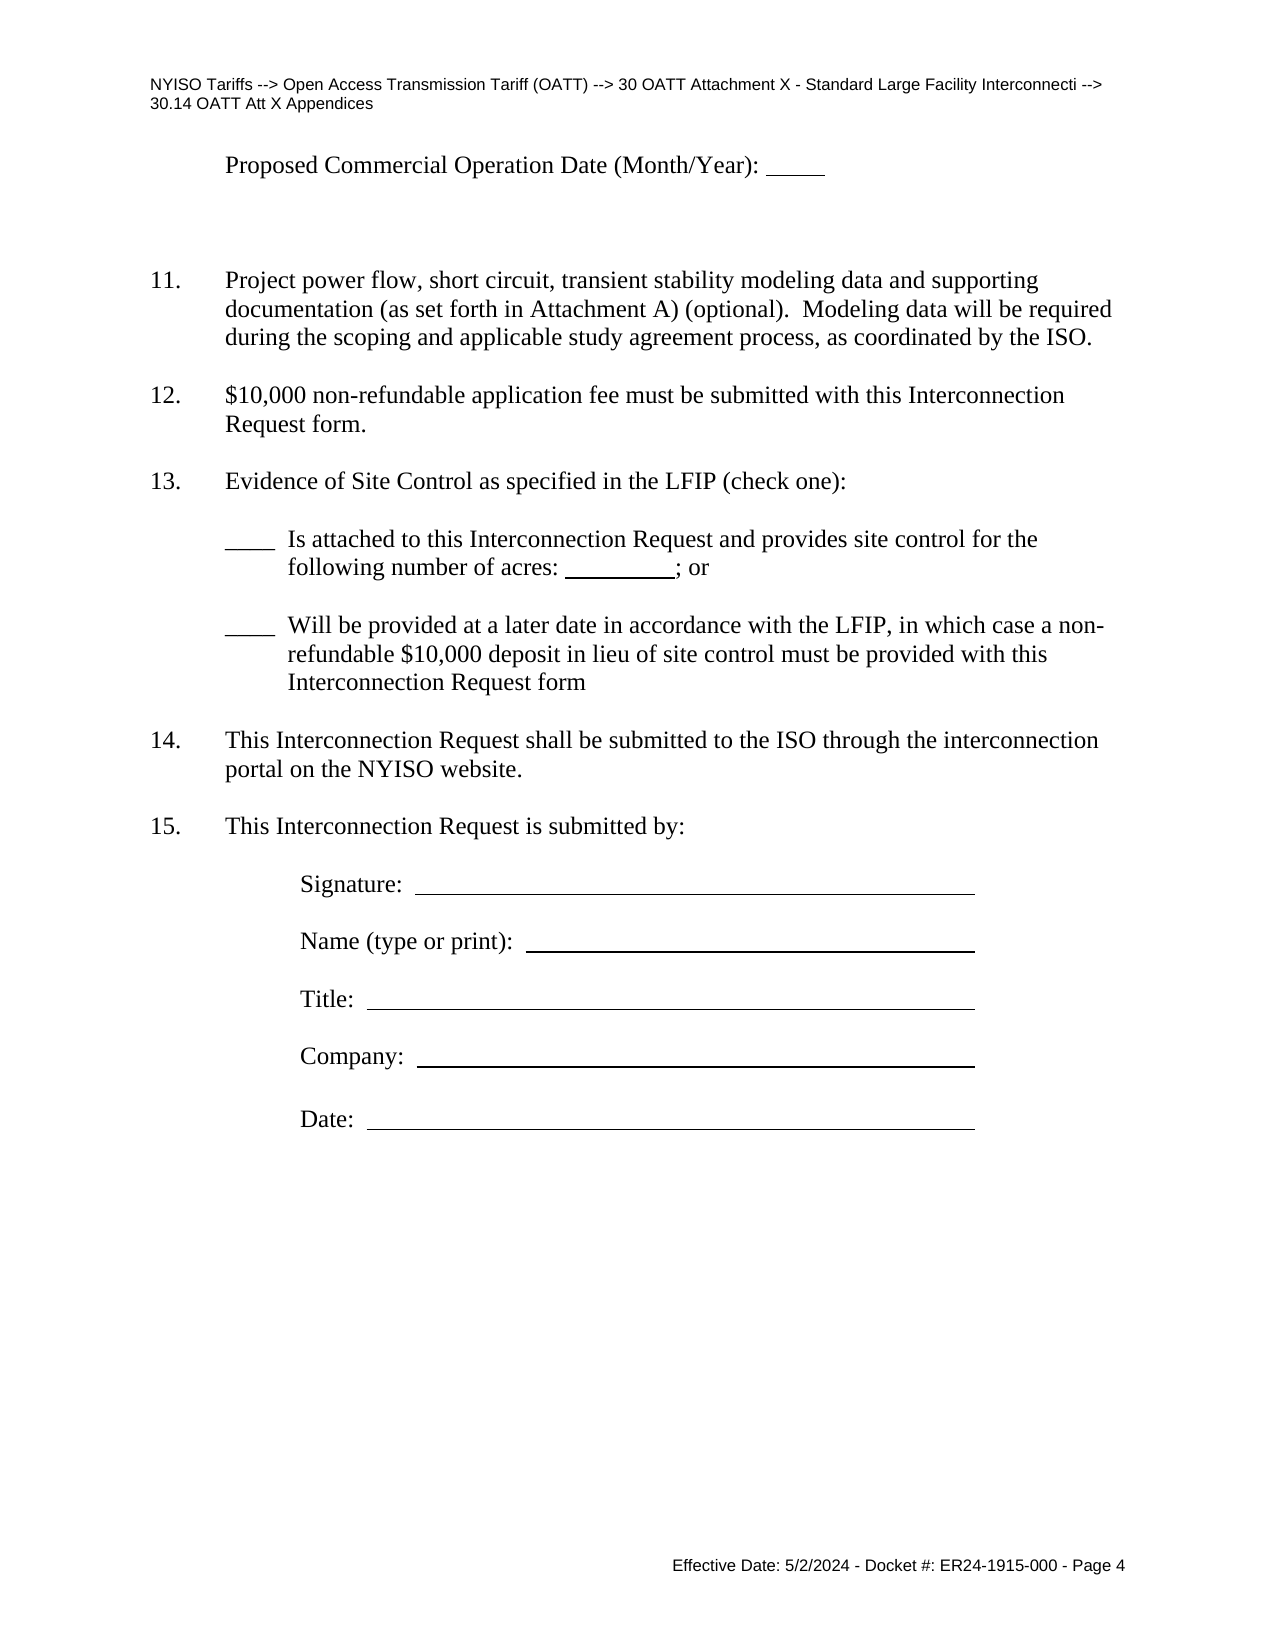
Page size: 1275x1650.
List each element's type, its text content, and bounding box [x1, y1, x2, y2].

text Company: [225, 1041, 1125, 1070]
text 12. $10,000 non-refundable application fee must be submitted with this Interconnection Request form. [150, 380, 1125, 437]
text 15. This Interconnection Request is submitted by: [150, 811, 1125, 840]
text Date: [225, 1104, 1125, 1132]
subtitle Signature: [300, 869, 1134, 897]
text ____ Will be provided at a later date in accordance with the LFIP, in which case a non-refundable $10,000 deposit in lieu of site control must be provided with this Interconnection Request form [225, 610, 1125, 696]
text 14. This Interconnection Request shall be submitted to the ISO through the interconnection portal on the NYISO website. [150, 725, 1125, 782]
subtitle Title: [300, 984, 1134, 1012]
text 11. Project power flow, short circuit, transient stability modeling data and supporting documentation (as set forth in Attachment A) (optional). Modeling data will be required during the scoping and applicable study agreement process, as coordinated by the ISO. [150, 265, 1125, 351]
text 13. Evidence of Site Control as specified in the LFIP (check one): [150, 466, 1125, 495]
text ____ Is attached to this Interconnection Request and provides site control for the following number of acres: ; or [225, 524, 1125, 581]
text Proposed Commercial Operation Date (Month/Year): [150, 150, 1125, 179]
subtitle Name (type or print): [300, 926, 1134, 955]
